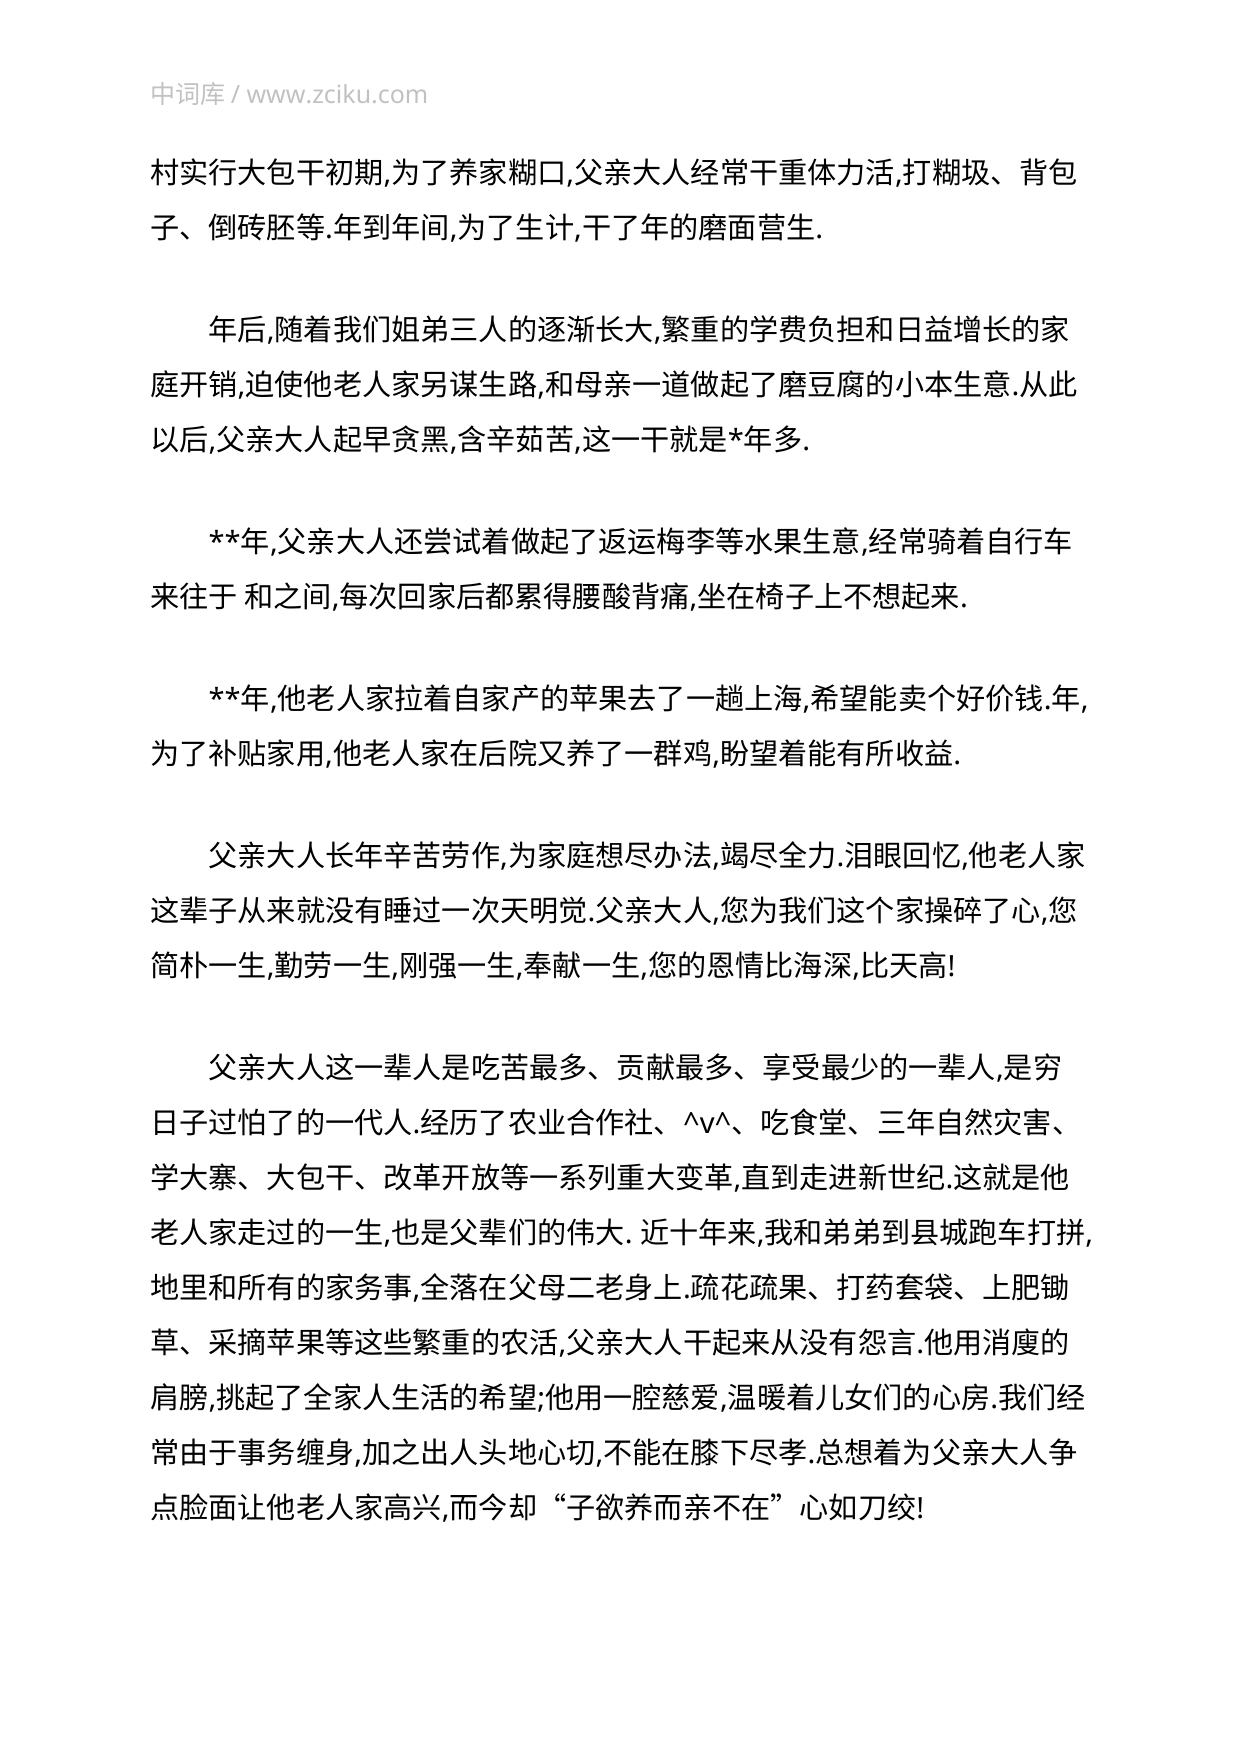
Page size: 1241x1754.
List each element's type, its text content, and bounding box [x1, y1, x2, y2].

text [150, 150, 1090, 247]
text 年后,随着我们姐弟三人的逐渐长大,繁重的学费负担和日益增长的家庭开销,迫使他老人家另谋生路,和母亲一道做起了磨豆腐的小本生意.从此以后,父亲大人起早贪黑,含辛茹苦,这一干就是*年多. [150, 307, 1090, 459]
text 父亲大人长年辛苦劳作,为家庭想尽办法,竭尽全力.泪眼回忆,他老人家这辈子从来就没有睡过一次天明觉.父亲大人,您为我们这个家操碎了心,您简朴一生,勤劳一生,刚强一生,奉献一生,您的恩情比海深,比天高! [150, 833, 1090, 985]
text **年,他老人家拉着自家产的苹果去了一趟上海,希望能卖个好价钱.年,为了补贴家用,他老人家在后院又养了一群鸡,盼望着能有所收益. [150, 676, 1090, 773]
text 父亲大人这一辈人是吃苦最多、贡献最多、享受最少的一辈人,是穷日子过怕了的一代人.经历了农业合作社、^v^、吃食堂、三年自然灾害、学大寨、大包干、改革开放等一系列重大变革,直到走进新世纪.这就是他老人家走过的一生,也是父辈们的伟大. 近十年来,我和弟弟到县城跑车打拼,地里和所有的家务事,全落在父母二老身上.疏花疏果、打药套袋、上肥锄草、采摘苹果等这些繁重的农活,父亲大人干起来从没有怨言.他用消廋的肩膀,挑起了全家人生活的希望;他用一腔慈爱,温暖着儿女们的心房.我们经常由于事务缠身,加之出人头地心切,不能在膝下尽孝.总想着为父亲大人争点脸面让他老人家高兴,而今却“子欲养而亲不在”心如刀绞! [150, 1045, 1090, 1527]
text **年,父亲大人还尝试着做起了返运梅李等水果生意,经常骑着自行车来往于 和之间,每次回家后都累得腰酸背痛,坐在椅子上不想起来. [150, 519, 1090, 616]
